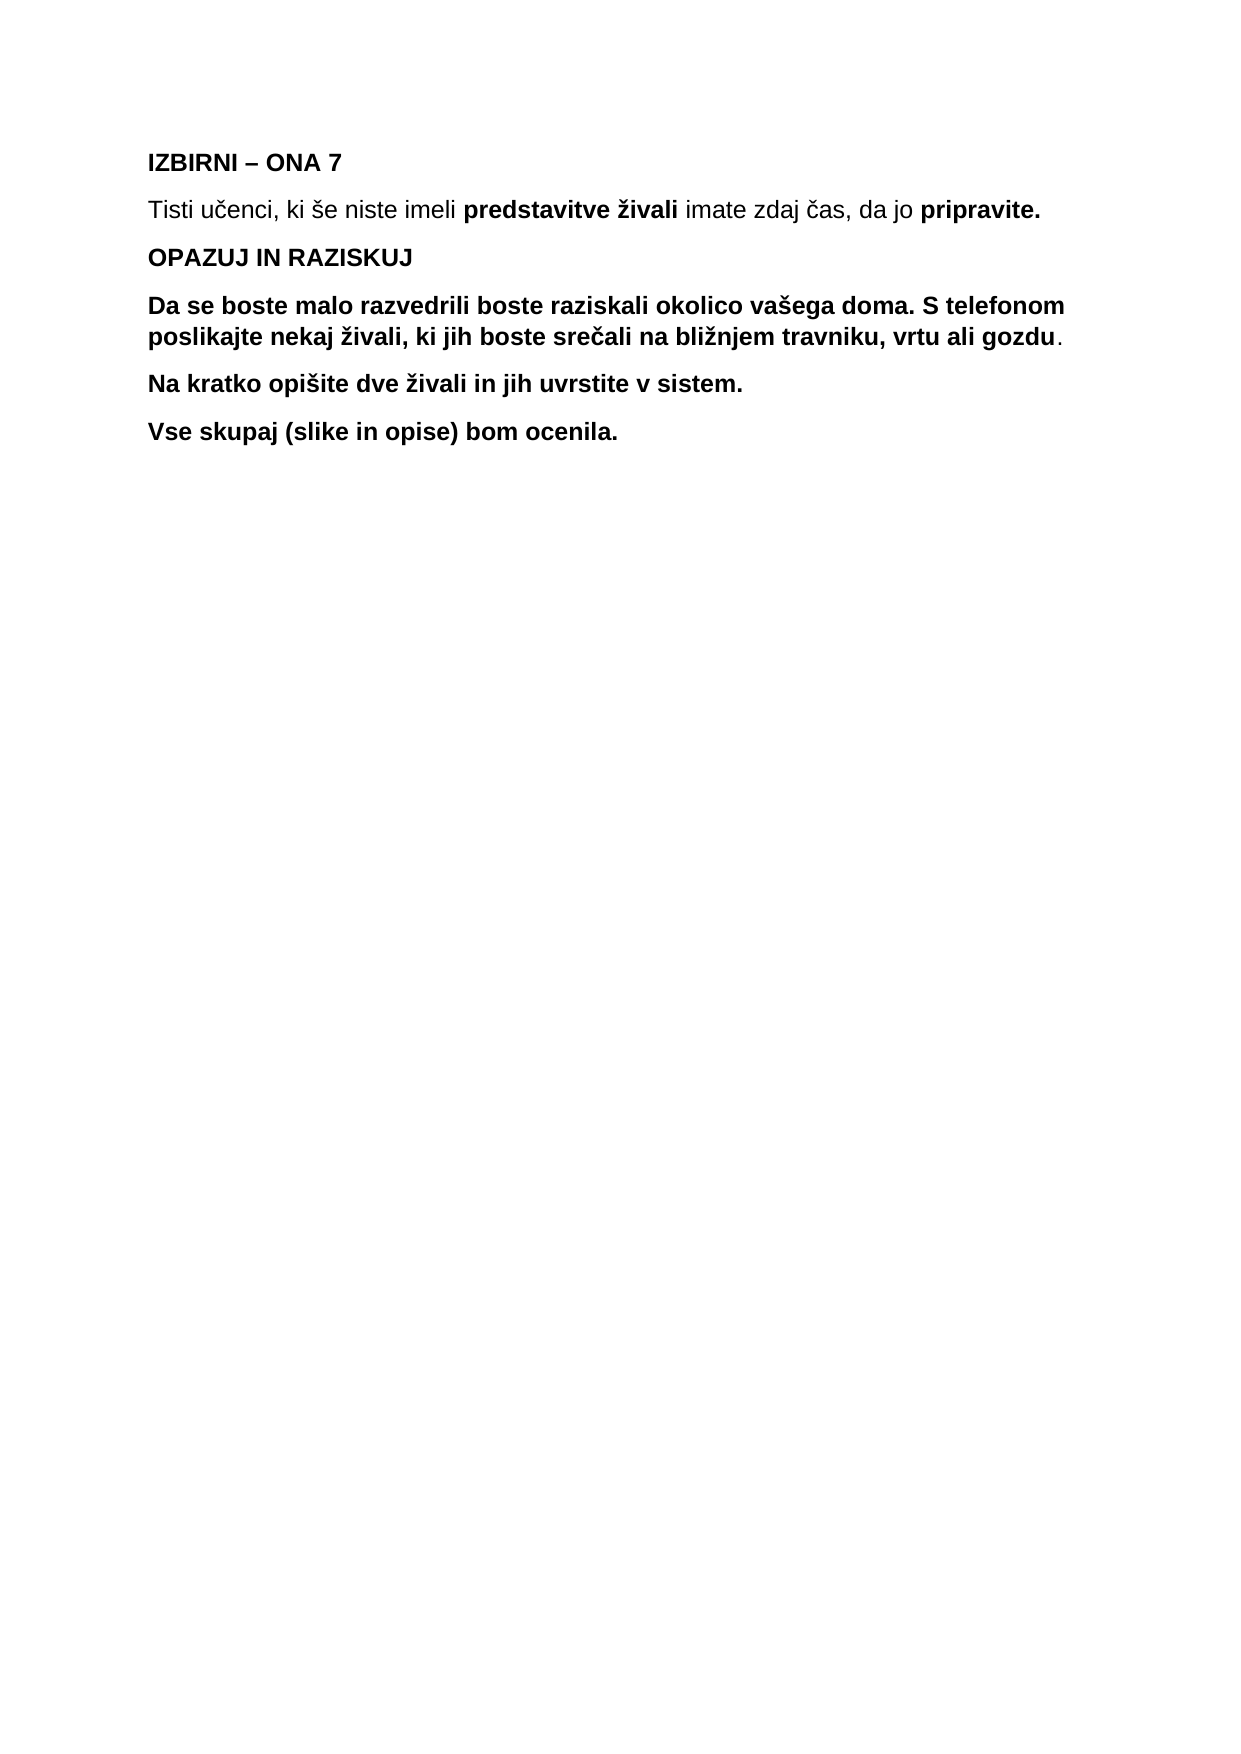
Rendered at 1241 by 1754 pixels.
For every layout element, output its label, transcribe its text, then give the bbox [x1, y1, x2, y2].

text Na kratko opišite dve živali in jih uvrstite v sistem. [148, 369, 1093, 398]
text OPAZUJ IN RAZISKUJ [148, 243, 1093, 272]
text IZBIRNI – ONA 7 [148, 148, 1093, 176]
text Da se boste malo razvedrili boste raziskali okolico vašega doma. S telefonom poslikajte nekaj živali, ki jih boste srečali na bližnjem travniku, vrtu ali gozdu. [148, 291, 1093, 351]
text Tisti učenci, ki še niste imeli predstavitve živali imate zdaj čas, da jo pripravite. [148, 195, 1093, 224]
text Vse skupaj (slike in opise) bom ocenila. [148, 417, 1093, 446]
